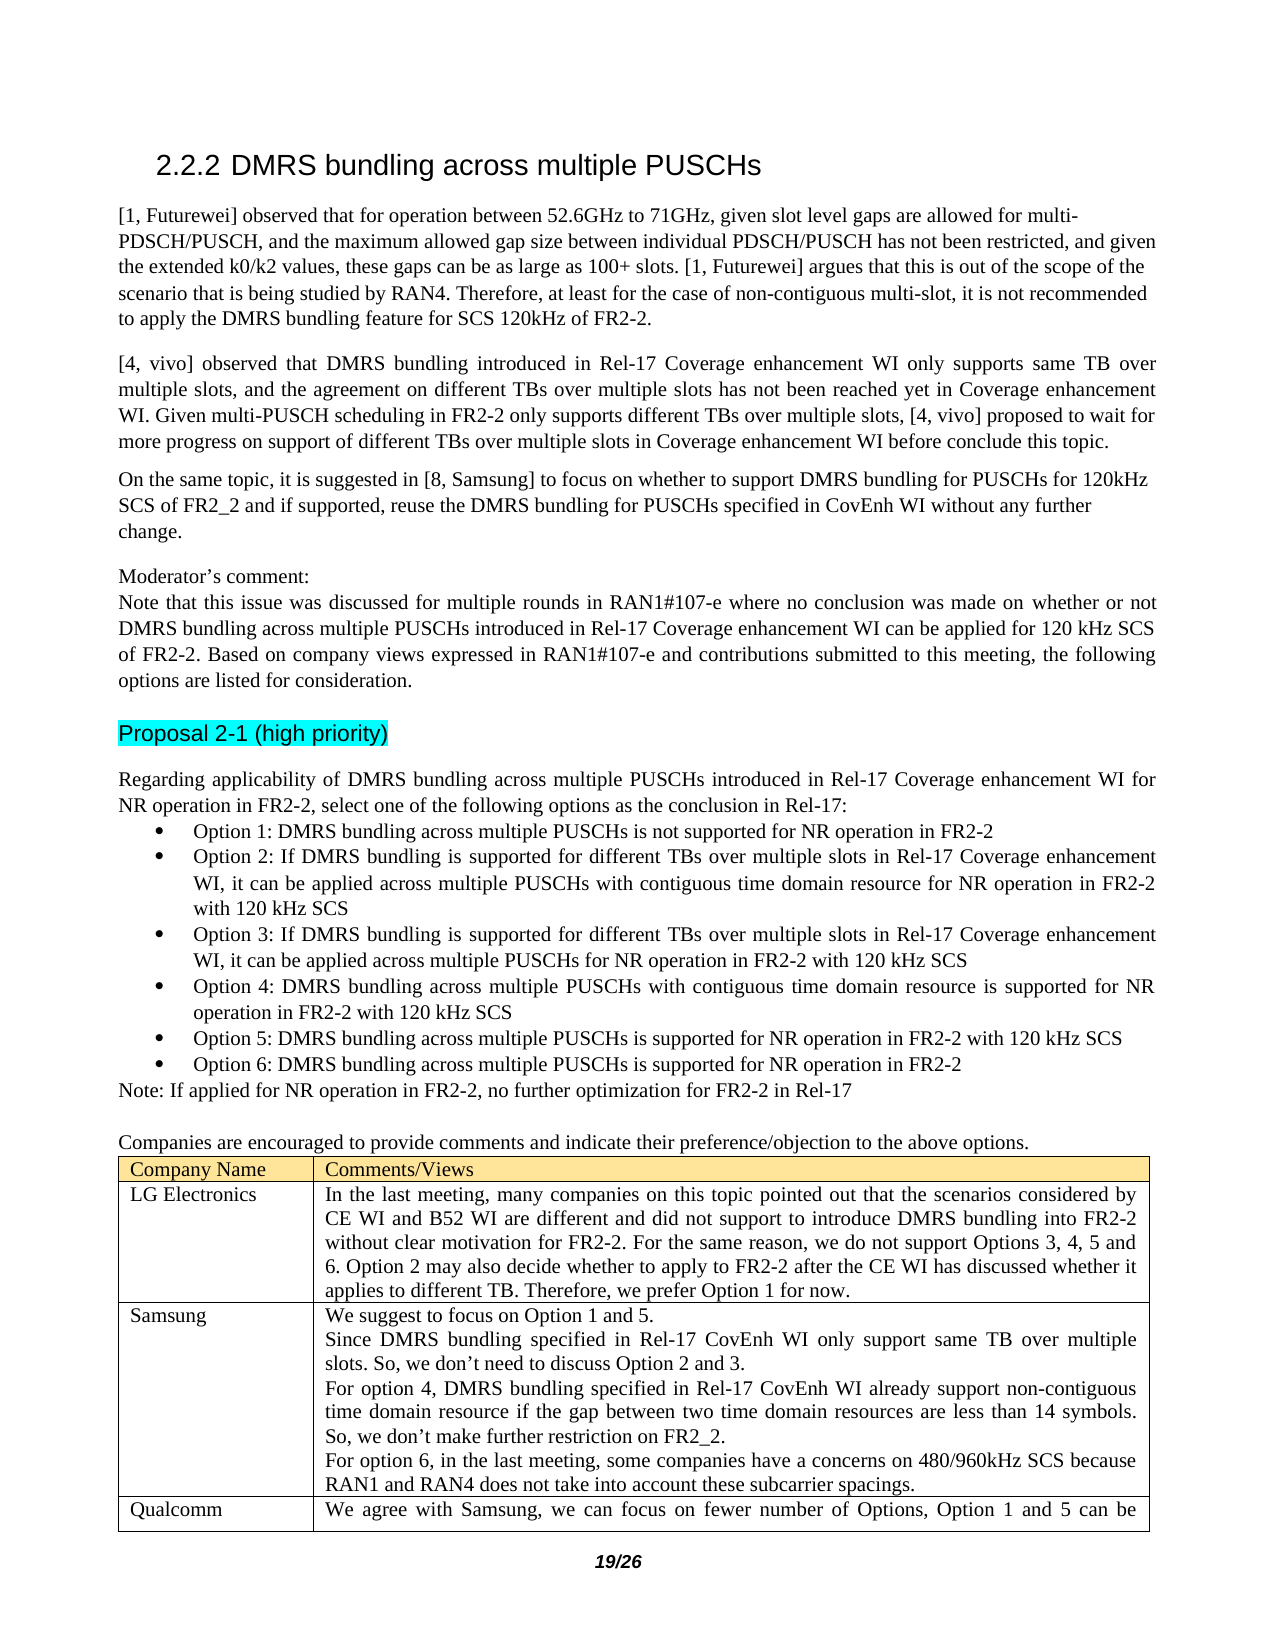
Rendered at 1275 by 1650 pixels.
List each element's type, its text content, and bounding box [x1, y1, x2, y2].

text Companies are encouraged to provide comments and indicate their preference/objection to the above options. [118, 1130, 1157, 1154]
table_cell Samsung [119, 1303, 313, 1496]
table_cell LG Electronics [119, 1182, 313, 1302]
subtitle DMRS bundling across multiple PUSCHs [156, 148, 1157, 181]
text On the same topic, it is suggested in [8, Samsung] to focus on whether to support DMRS bundling for PUSCHs for 120kHz SCS of FR2_2 and if supported, reuse the DMRS bundling for PUSCHs specified in CovEnh WI without any further change. [118, 467, 1157, 543]
text Regarding applicability of DMRS bundling across multiple PUSCHs introduced in Rel-17 Coverage enhancement WI for NR operation in FR2-2, select one of the following options as the conclusion in Rel-17: [118, 767, 1157, 817]
list Option 4: DMRS bundling across multiple PUSCHs with contiguous time domain resource is supported for NR operation in FR2-2 with 120 kHz SCS [156, 974, 1157, 1024]
text [1, Futurewei] observed that for operation between 52.6GHz to 71GHz, given slot level gaps are allowed for multi-PDSCH/PUSCH, and the maximum allowed gap size between individual PDSCH/PUSCH has not been restricted, and given the extended k0/k2 values, these gaps can be as large as 100+ slots. [1, Futurewei] argues that this is out of the scope of the scenario that is being studied by RAN4. Therefore, at least for the case of non-contiguous multi-slot, it is not recommended to apply the DMRS bundling feature for SCS 120kHz of FR2-2. [118, 203, 1157, 330]
list Option 5: DMRS bundling across multiple PUSCHs is supported for NR operation in FR2-2 with 120 kHz SCS [156, 1026, 1157, 1050]
text [4, vivo] observed that DMRS bundling introduced in Rel-17 Coverage enhancement WI only supports same TB over multiple slots, and the agreement on different TBs over multiple slots has not been reached yet in Coverage enhancement WI. Given multi-PUSCH scheduling in FR2-2 only supports different TBs over multiple slots, [4, vivo] proposed to wait for more progress on support of different TBs over multiple slots in Coverage enhancement WI before conclude this topic. [118, 351, 1157, 453]
list Option 6: DMRS bundling across multiple PUSCHs is supported for NR operation in FR2-2 [156, 1052, 1157, 1076]
text Note: If applied for NR operation in FR2-2, no further optimization for FR2-2 in Rel-17 [118, 1078, 1157, 1102]
list Option 2: If DMRS bundling is supported for different TBs over multiple slots in Rel-17 Coverage enhancement WI, it can be applied across multiple PUSCHs with contiguous time domain resource for NR operation in FR2-2 with 120 kHz SCS [156, 844, 1157, 920]
list Option 1: DMRS bundling across multiple PUSCHs is not supported for NR operation in FR2-2 [156, 818, 1157, 843]
text Moderator’s comment: [118, 564, 1157, 588]
table_cell In the last meeting, many companies on this topic pointed out that the scenarios considered by CE WI and B52 WI are different and did not support to introduce DMRS bundling into FR2-2 without clear motivation for FR2-2. For the same reason, we do not support Options 3, 4, 5 and 6. Option 2 may also decide whether to apply to FR2-2 after the CE WI has discussed whether it applies to different TB. Therefore, we prefer Option 1 for now. [314, 1182, 1149, 1302]
table_cell We suggest to focus on Option 1 and 5. Since DMRS bundling specified in Rel-17 CovEnh WI only support same TB over multiple slots. So, we don’t need to discuss Option 2 and 3. For option 4, DMRS bundling specified in Rel-17 CovEnh WI already support non-contiguous time domain resource if the gap between two time domain resources are less than 14 symbols. So, we don’t make further restriction on FR2_2. For option 6, in the last meeting, some companies have a concerns on 480/960kHz SCS because RAN1 and RAN4 does not take into account these subcarrier spacings. [314, 1303, 1149, 1496]
list Option 3: If DMRS bundling is supported for different TBs over multiple slots in Rel-17 Coverage enhancement WI, it can be applied across multiple PUSCHs for NR operation in FR2-2 with 120 kHz SCS [156, 922, 1157, 972]
text Proposal 2-1 (high priority) [118, 719, 1157, 746]
table_header Company Name [119, 1157, 313, 1181]
table_cell Qualcomm [119, 1497, 313, 1531]
table_header Comments/Views [314, 1157, 1149, 1181]
text Note that this issue was discussed for multiple rounds in RAN1#107-e where no conclusion was made on whether or not DMRS bundling across multiple PUSCHs introduced in Rel-17 Coverage enhancement WI can be applied for 120 kHz SCS of FR2-2. Based on company views expressed in RAN1#107-e and contributions submitted to this meeting, the following options are listed for consideration. [118, 590, 1157, 692]
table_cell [314, 1497, 1149, 1531]
